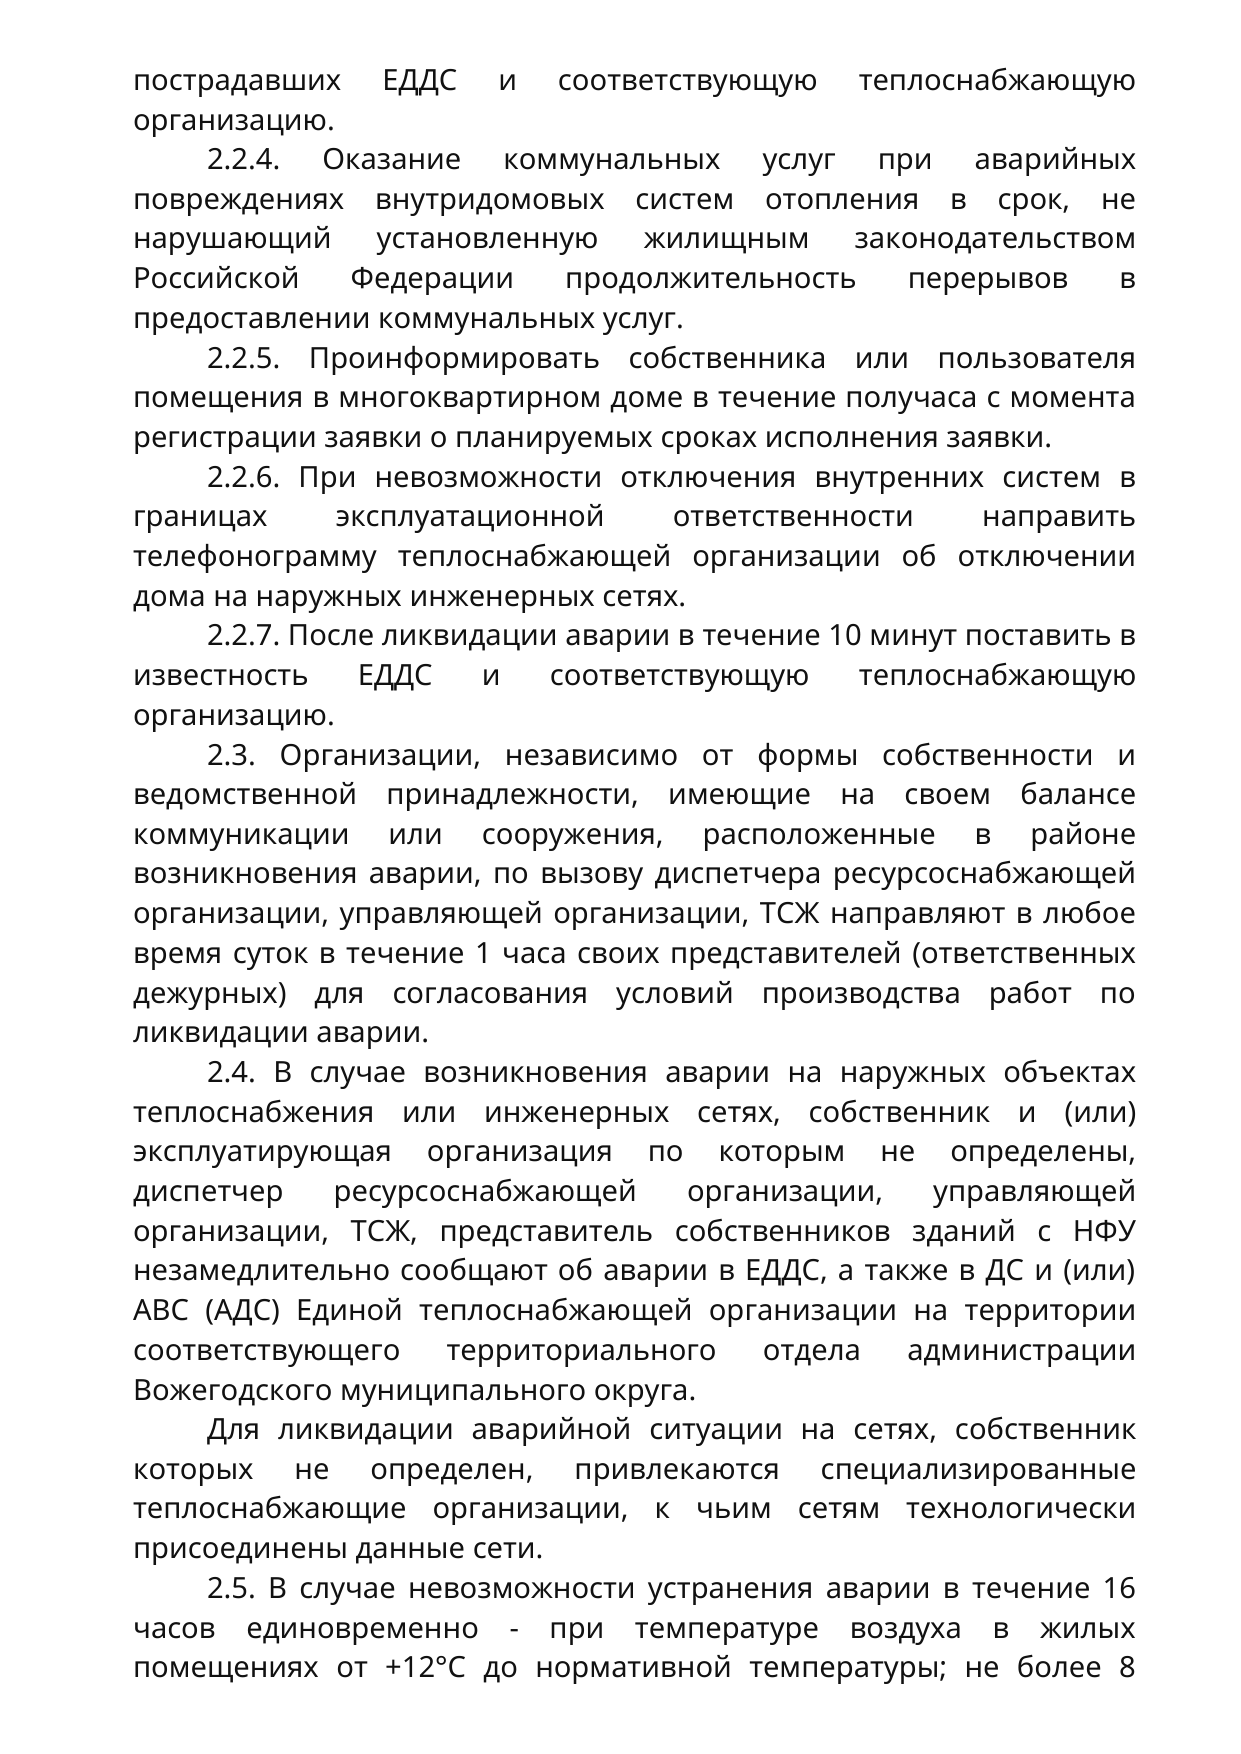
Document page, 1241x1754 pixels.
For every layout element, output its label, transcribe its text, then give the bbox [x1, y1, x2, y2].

text 2.2.5. Проинформировать собственника или пользователя помещения в многоквартирном доме в течение получаса с момента регистрации заявки о планируемых сроках исполнения заявки. [133, 337, 1137, 456]
text Для ликвидации аварийной ситуации на сетях, собственник которых не определен, привлекаются специализированные теплоснабжающие организации, к чьим сетям технологически присоединены данные сети. [133, 1408, 1137, 1567]
text 2.4. В случае возникновения аварии на наружных объектах теплоснабжения или инженерных сетях, собственник и (или) эксплуатирующая организация по которым не определены, диспетчер ресурсоснабжающей организации, управляющей организации, ТСЖ, представитель собственников зданий с НФУ незамедлительно сообщают об аварии в ЕДДС, а также в ДС и (или) АВС (АДС) Единой теплоснабжающей организации на территории соответствующего территориального отдела администрации Вожегодского муниципального округа. [133, 1051, 1137, 1408]
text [133, 1567, 1137, 1686]
text 2.2.7. После ликвидации аварии в течение 10 минут поставить в известность ЕДДС и соответствующую теплоснабжающую организацию. [133, 615, 1137, 734]
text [133, 59, 1137, 138]
text 2.3. Организации, независимо от формы собственности и ведомственной принадлежности, имеющие на своем балансе коммуникации или сооружения, расположенные в районе возникновения аварии, по вызову диспетчера ресурсоснабжающей организации, управляющей организации, ТСЖ направляют в любое время суток в течение 1 часа своих представителей (ответственных дежурных) для согласования условий производства работ по ликвидации аварии. [133, 734, 1137, 1051]
text 2.2.4. Оказание коммунальных услуг при аварийных повреждениях внутридомовых систем отопления в срок, не нарушающий установленную жилищным законодательством Российской Федерации продолжительность перерывов в предоставлении коммунальных услуг. [133, 138, 1137, 337]
text 2.2.6. При невозможности отключения внутренних систем в границах эксплуатационной ответственности направить телефонограмму теплоснабжающей организации об отключении дома на наружных инженерных сетях. [133, 456, 1137, 615]
